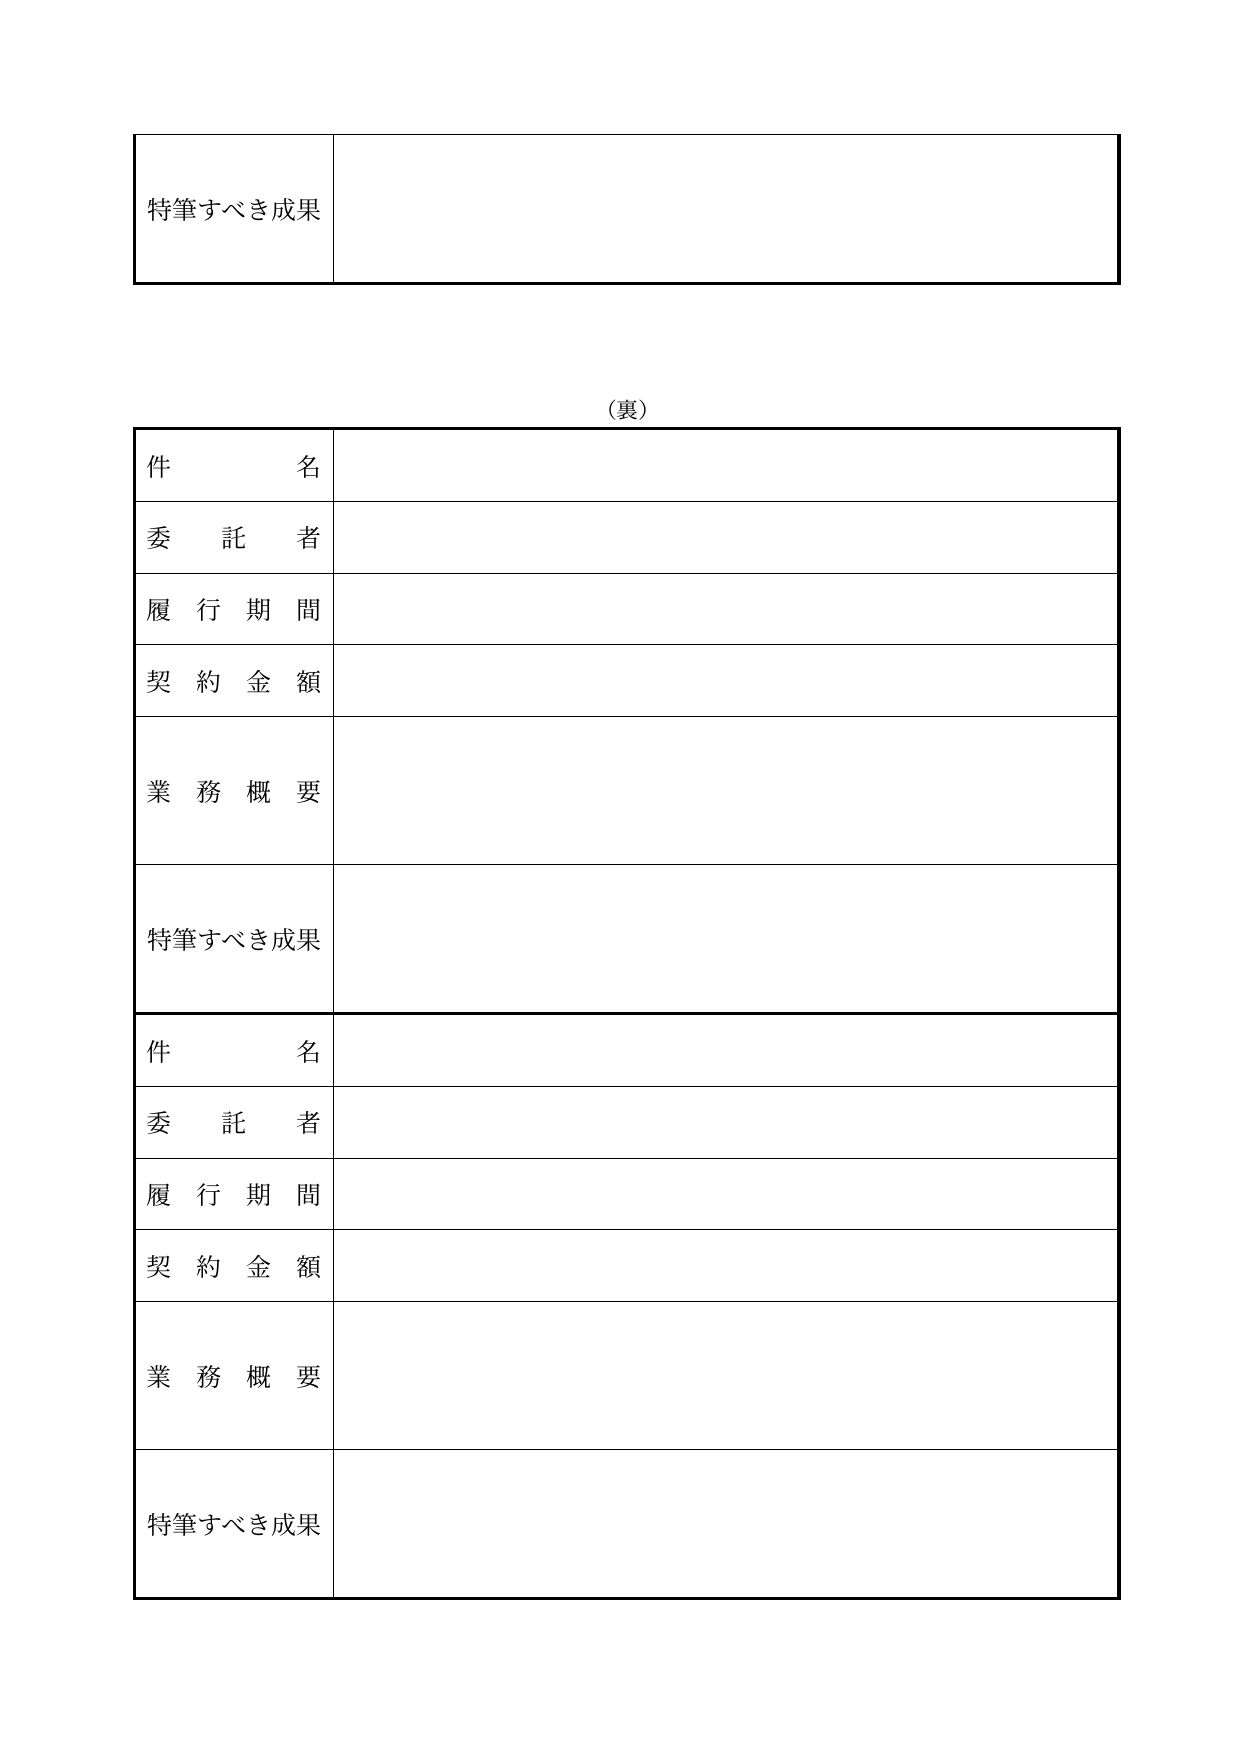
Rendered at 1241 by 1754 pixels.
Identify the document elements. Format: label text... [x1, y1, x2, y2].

table_cell [334, 645, 1117, 716]
table_cell 業 務 概 要 [136, 1302, 333, 1449]
table_cell [334, 135, 1117, 282]
table_cell 契 約 金 額 [136, 645, 333, 716]
table_cell [334, 574, 1117, 644]
table_cell 履 行 期 間 [136, 1159, 333, 1229]
table_cell 委 託 者 [136, 1087, 333, 1157]
table_cell 契 約 金 額 [136, 1230, 333, 1301]
table_cell 履 行 期 間 [136, 574, 333, 644]
table_cell [334, 1087, 1117, 1157]
table_cell 特筆すべき成果 [136, 1450, 333, 1597]
table_cell [334, 1159, 1117, 1229]
table_cell [334, 1230, 1117, 1301]
table_cell [334, 1302, 1117, 1449]
table_cell [334, 865, 1117, 1012]
table_cell [334, 502, 1117, 572]
text （裏） [133, 391, 1122, 427]
table_header [334, 430, 1117, 501]
table_cell 件 名 [136, 1015, 333, 1086]
table_cell 業 務 概 要 [136, 717, 333, 864]
table_cell [334, 1015, 1117, 1086]
table_cell 委 託 者 [136, 502, 333, 572]
table_cell [334, 1450, 1117, 1597]
table_cell 特筆すべき成果 [136, 865, 333, 1012]
table_cell [334, 717, 1117, 864]
table_cell 特筆すべき成果 [136, 135, 333, 282]
table_header 件 名 [136, 430, 333, 501]
